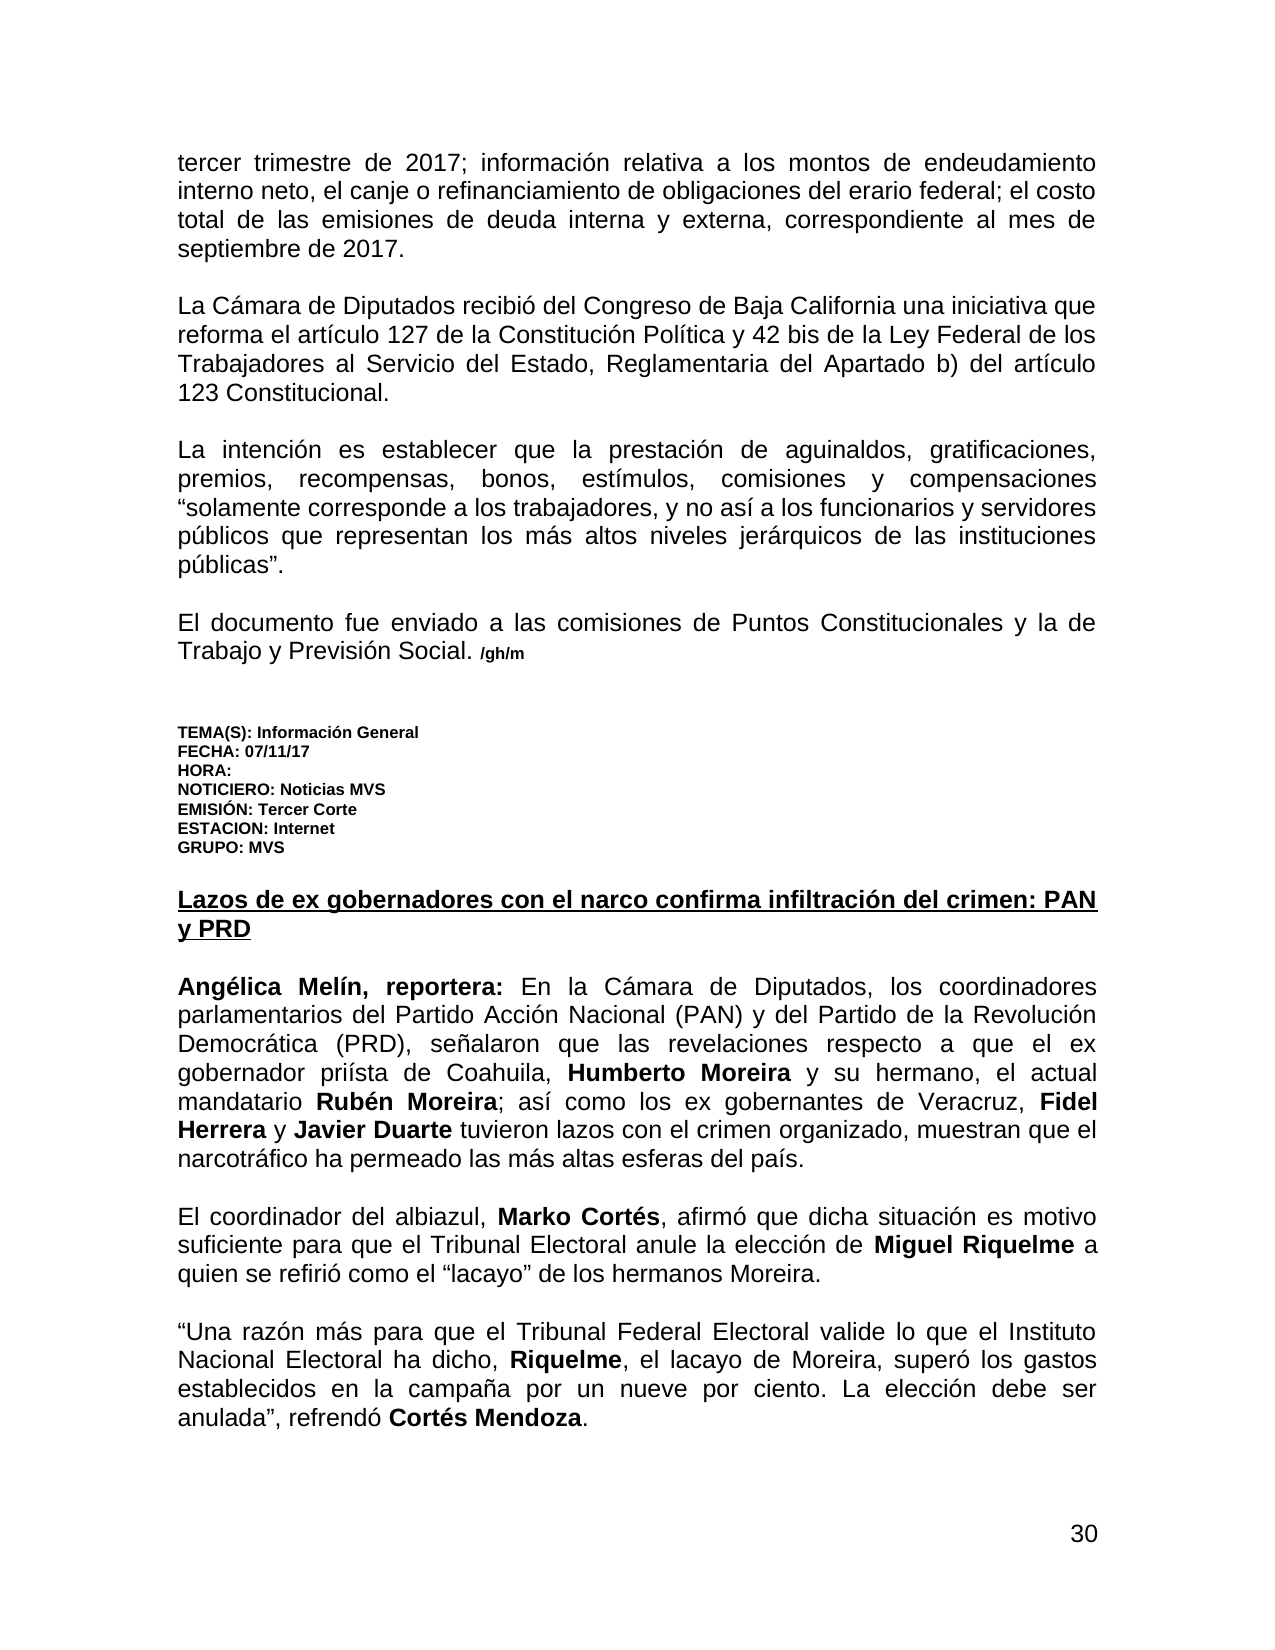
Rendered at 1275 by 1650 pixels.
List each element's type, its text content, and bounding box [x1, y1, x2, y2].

text ESTACION: Internet [177, 818, 1098, 838]
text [177, 148, 1098, 263]
text Lazos de ex gobernadores con el narco confirma infiltración del crimen: PAN y PRD [177, 911, 1098, 943]
text “Una razón más para que el Tribunal Federal Electoral valide lo que el Instituto Nacional Electoral ha dicho, Riquelme, el lacayo de Moreira, superó los gastos establecidos en la campaña por un nueve por ciento. La elección debe ser anulada”, refrendó Cortés Mendoza. [177, 1317, 1098, 1432]
text Lazos de ex gobernadores con el narco confirma infiltración del crimen: PAN y PRD [177, 886, 1098, 910]
text EMISIÓN: Tercer Corte [177, 799, 1098, 818]
text FECHA: 07/11/17 [177, 742, 1098, 761]
text HORA: [177, 761, 1098, 780]
text La Cámara de Diputados recibió del Congreso de Baja California una iniciativa que reforma el artículo 127 de la Constitución Política y 42 bis de la Ley Federal de los Trabajadores al Servicio del Estado, Reglamentaria del Apartado b) del artículo 123 Constitucional. [177, 291, 1098, 406]
text TEMA(S): Información General [177, 723, 1098, 742]
text NOTICIERO: Noticias MVS [177, 780, 1098, 799]
text El documento fue enviado a las comisiones de Puntos Constitucionales y la de Trabajo y Previsión Social. /gh/m [177, 608, 1098, 665]
text GRUPO: MVS [177, 838, 1098, 857]
text La intención es establecer que la prestación de aguinaldos, gratificaciones, premios, recompensas, bonos, estímulos, comisiones y compensaciones “solamente corresponde a los trabajadores, y no así a los funcionarios y servidores públicos que representan los más altos niveles jerárquicos de las instituciones públicas”. [177, 435, 1098, 579]
text El coordinador del albiazul, Marko Cortés, afirmó que dicha situación es motivo suficiente para que el Tribunal Electoral anule la elección de Miguel Riquelme a quien se refirió como el “lacayo” de los hermanos Moreira. [177, 1202, 1098, 1288]
text Angélica Melín, reportera: En la Cámara de Diputados, los coordinadores parlamentarios del Partido Acción Nacional (PAN) y del Partido de la Revolución Democrática (PRD), señalaron que las revelaciones respecto a que el ex gobernador priísta de Coahuila, Humberto Moreira y su hermano, el actual mandatario Rubén Moreira; así como los ex gobernantes de Veracruz, Fidel Herrera y Javier Duarte tuvieron lazos con el crimen organizado, muestran que el narcotráfico ha permeado las más altas esferas del país. [177, 972, 1098, 1173]
